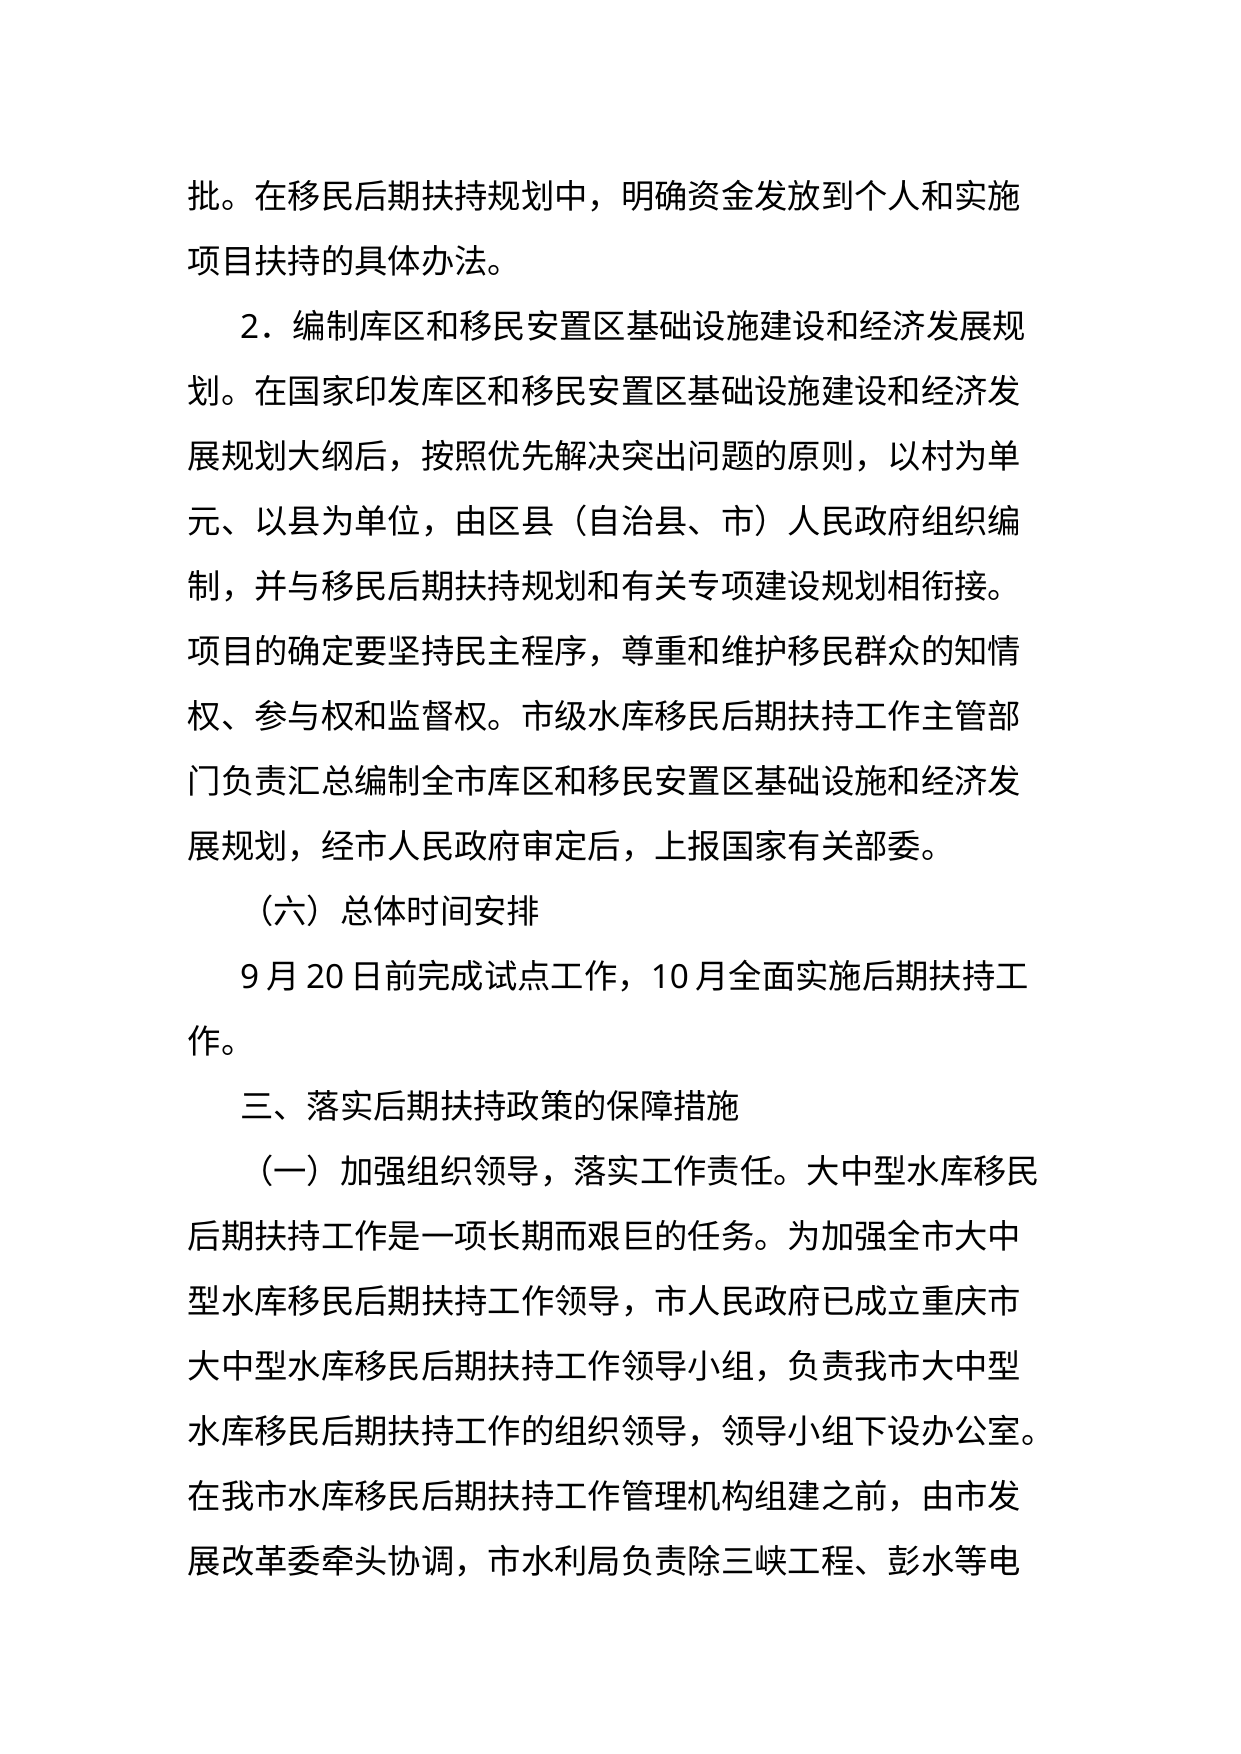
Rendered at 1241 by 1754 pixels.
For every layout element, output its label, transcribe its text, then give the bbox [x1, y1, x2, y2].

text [187, 1137, 1053, 1592]
text 9月20日前完成试点工作，10月全面实施后期扶持工作。 [187, 942, 1053, 1072]
text 2．编制库区和移民安置区基础设施建设和经济发展规划。在国家印发库区和移民安置区基础设施建设和经济发展规划大纲后，按照优先解决突出问题的原则，以村为单元、以县为单位，由区县（自治县、市）人民政府组织编制，并与移民后期扶持规划和有关专项建设规划相衔接。项目的确定要坚持民主程序，尊重和维护移民群众的知情权、参与权和监督权。市级水库移民后期扶持工作主管部门负责汇总编制全市库区和移民安置区基础设施和经济发展规划，经市人民政府审定后，上报国家有关部委。 [187, 292, 1053, 877]
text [187, 162, 1053, 292]
text （六）总体时间安排 [187, 877, 1053, 942]
text 三、落实后期扶持政策的保障措施 [187, 1072, 1053, 1137]
